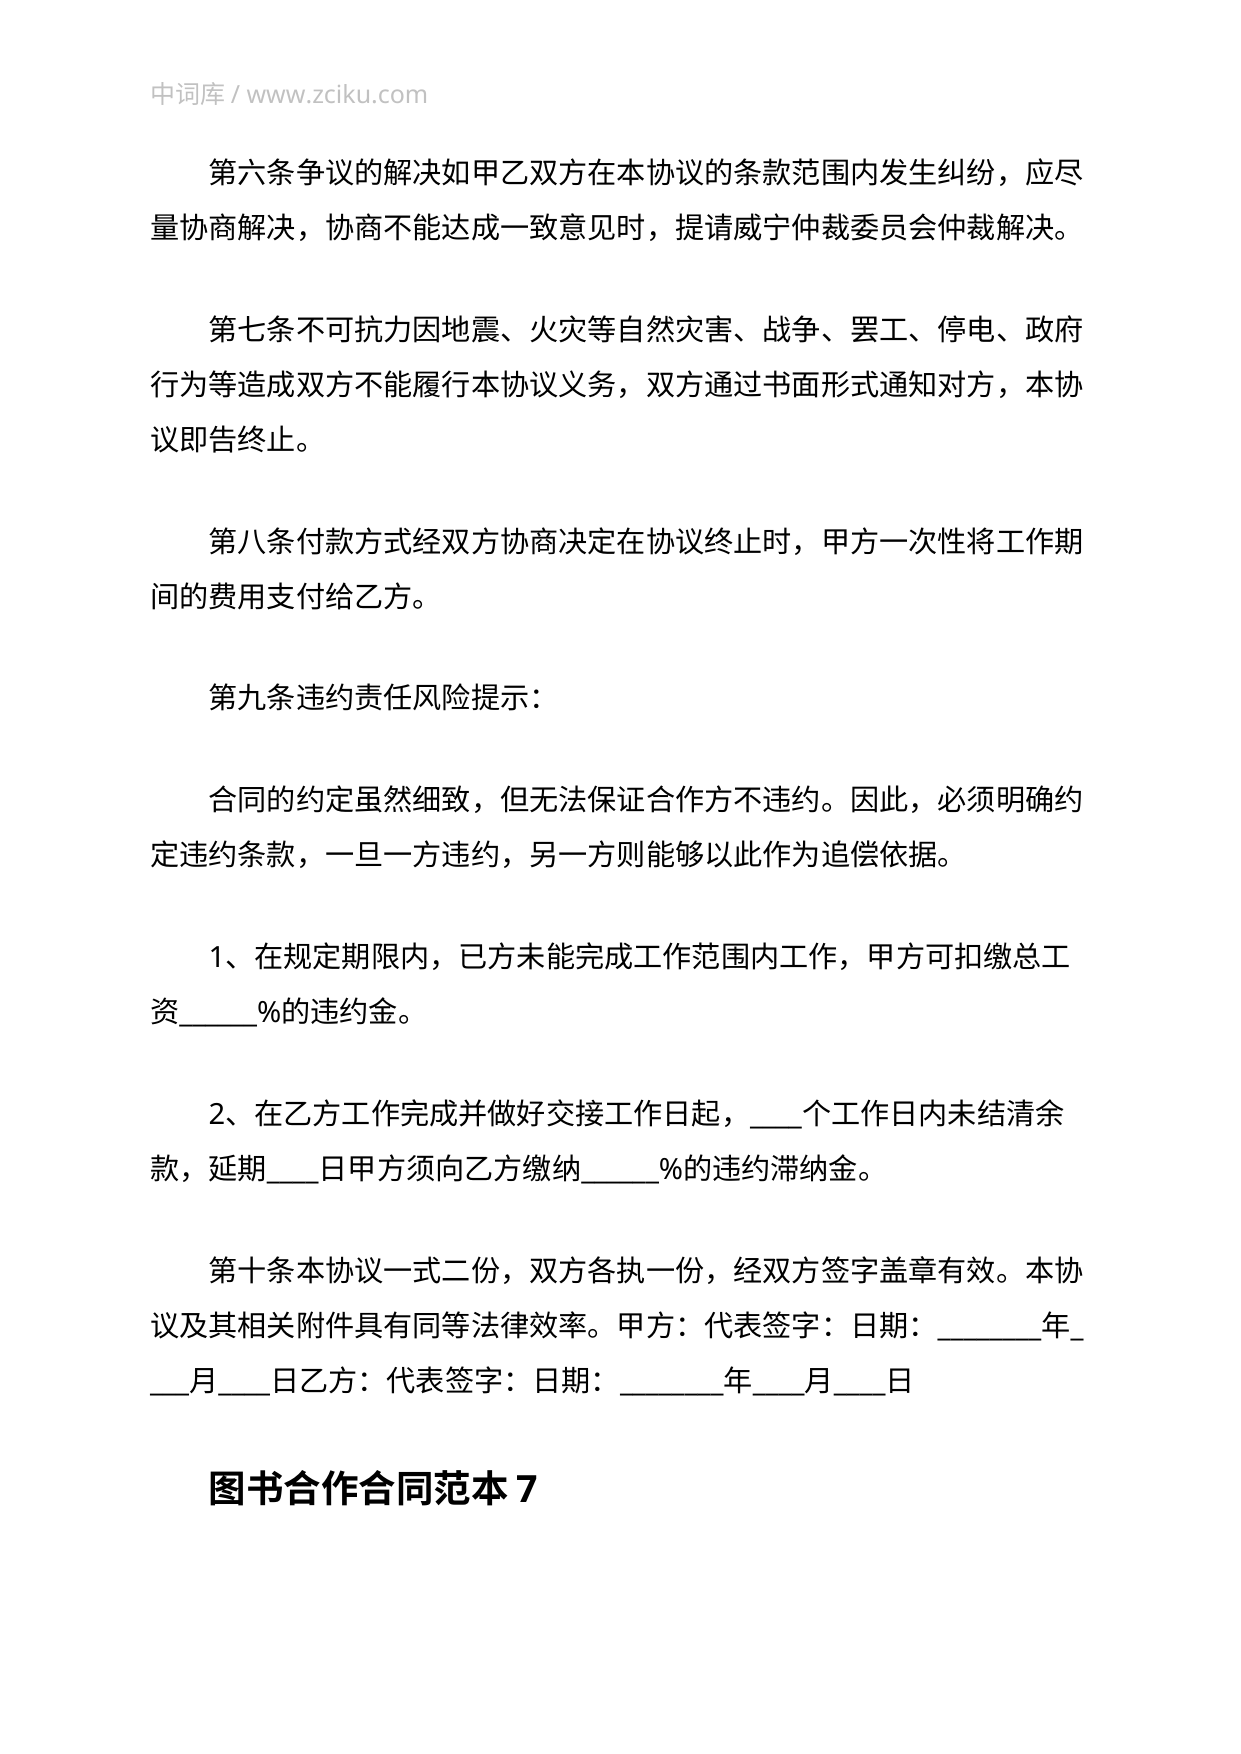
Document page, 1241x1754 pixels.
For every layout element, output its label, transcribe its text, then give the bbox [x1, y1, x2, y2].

text 合同的约定虽然细致，但无法保证合作方不违约。因此，必须明确约定违约条款，一旦一方违约，另一方则能够以此作为追偿依据。 [150, 777, 1090, 874]
text 2、在乙方工作完成并做好交接工作日起，____个工作日内未结清余款，延期____日甲方须向乙方缴纳______%的违约滞纳金。 [150, 1090, 1090, 1188]
text 第八条付款方式经双方协商决定在协议终止时，甲方一次性将工作期间的费用支付给乙方。 [150, 518, 1090, 615]
text 图书合作合同范本7 [150, 1459, 1090, 1514]
text 1、在规定期限内，已方未能完成工作范围内工作，甲方可扣缴总工资______%的违约金。 [150, 933, 1090, 1031]
text 第九条违约责任风险提示： [150, 675, 1090, 717]
text 第十条本协议一式二份，双方各执一份，经双方签字盖章有效。本协议及其相关附件具有同等法律效率。甲方：代表签字：日期：________年____月____日乙方：代表签字：日期：________年____月____日 [150, 1247, 1090, 1399]
text 第六条争议的解决如甲乙双方在本协议的条款范围内发生纠纷，应尽量协商解决，协商不能达成一致意见时，提请威宁仲裁委员会仲裁解决。 [150, 150, 1090, 247]
text 第七条不可抗力因地震、火灾等自然灾害、战争、罢工、停电、政府行为等造成双方不能履行本协议义务，双方通过书面形式通知对方，本协议即告终止。 [150, 307, 1090, 459]
